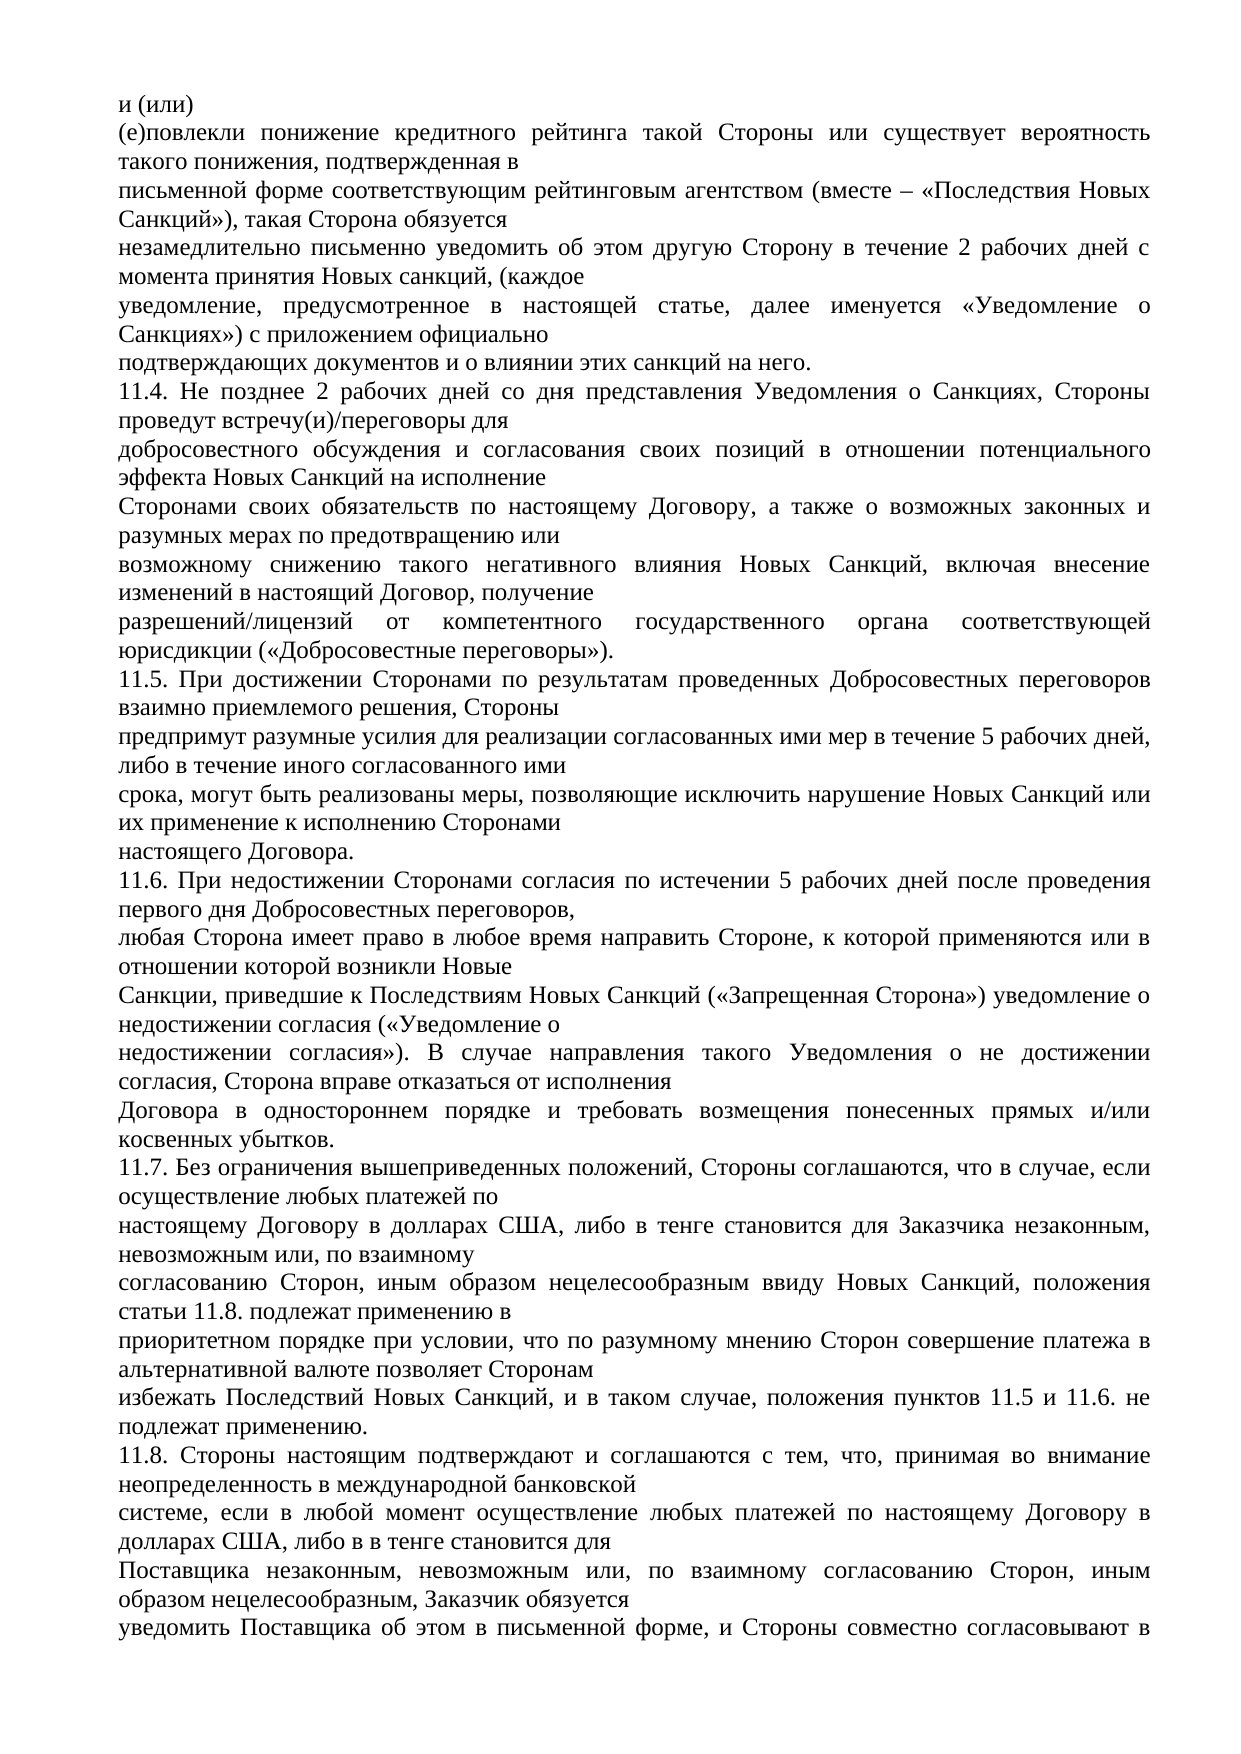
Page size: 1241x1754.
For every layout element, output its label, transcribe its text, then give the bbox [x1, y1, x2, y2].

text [118, 1612, 1152, 1641]
text 11.5. При достижении Сторонами по результатам проведенных Добросовестных переговоров взаимно приемлемого решения, Стороны [118, 664, 1152, 721]
text уведомление, предусмотренное в настоящей статье, далее именуется «Уведомление о Санкциях») с приложением официально [118, 290, 1152, 347]
text подтверждающих документов и о влиянии этих санкций на него. [118, 347, 1152, 376]
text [118, 89, 1152, 117]
text настоящего Договора. [118, 836, 1152, 865]
text приоритетном порядке при условии, что по разумному мнению Сторон совершение платежа в альтернативной валюте позволяет Сторонам [118, 1325, 1152, 1382]
text согласованию Сторон, иным образом нецелесообразным ввиду Новых Санкций, положения статьи 11.8. подлежат применению в [118, 1267, 1152, 1325]
text системе, если в любой момент осуществление любых платежей по настоящему Договору в долларах США, либо в в тенге становится для [118, 1497, 1152, 1555]
text 11.8. Стороны настоящим подтверждают и соглашаются с тем, что, принимая во внимание неопределенность в международной банковской [118, 1440, 1152, 1497]
text предпримут разумные усилия для реализации согласованных ими мер в течение 5 рабочих дней, либо в течение иного согласованного ими [118, 721, 1152, 779]
text 11.6. При недостижении Сторонами согласия по истечении 5 рабочих дней после проведения первого дня Добросовестных переговоров, [118, 865, 1152, 922]
text (e)повлекли понижение кредитного рейтинга такой Стороны или существует вероятность такого понижения, подтвержденная в [118, 117, 1152, 175]
text возможному снижению такого негативного влияния Новых Санкций, включая внесение изменений в настоящий Договор, получение [118, 549, 1152, 606]
text добросовестного обсуждения и согласования своих позиций в отношении потенциального эффекта Новых Санкций на исполнение [118, 434, 1152, 491]
text разрешений/лицензий от компетентного государственного органа соответствующей юрисдикции («Добросовестные переговоры»). [118, 606, 1152, 664]
text 11.7. Без ограничения вышеприведенных положений, Стороны соглашаются, что в случае, если осуществление любых платежей по [118, 1152, 1152, 1210]
text любая Сторона имеет право в любое время направить Стороне, к которой применяются или в отношении которой возникли Новые [118, 922, 1152, 980]
text недостижении согласия»). В случае направления такого Уведомления о не достижении согласия, Сторона вправе отказаться от исполнения [118, 1037, 1152, 1095]
text избежать Последствий Новых Санкций, и в таком случае, положения пунктов 11.5 и 11.6. не подлежат применению. [118, 1382, 1152, 1440]
text письменной форме соответствующим рейтинговым агентством (вместе – «Последствия Новых Санкций»), такая Сторона обязуется [118, 175, 1152, 232]
text срока, могут быть реализованы меры, позволяющие исключить нарушение Новых Санкций или их применение к исполнению Сторонами [118, 779, 1152, 836]
text 11.4. Не позднее 2 рабочих дней со дня представления Уведомления о Санкциях, Стороны проведут встречу(и)/переговоры для [118, 376, 1152, 434]
text Договора в одностороннем порядке и требовать возмещения понесенных прямых и/или косвенных убытков. [118, 1095, 1152, 1152]
text Санкции, приведшие к Последствиям Новых Санкций («Запрещенная Сторона») уведомление о недостижении согласия («Уведомление о [118, 980, 1152, 1037]
text настоящему Договору в долларах США, либо в тенге становится для Заказчика незаконным, невозможным или, по взаимному [118, 1210, 1152, 1267]
text Поставщика незаконным, невозможным или, по взаимному согласованию Сторон, иным образом нецелесообразным, Заказчик обязуется [118, 1555, 1152, 1612]
text Сторонами своих обязательств по настоящему Договору, а также о возможных законных и разумных мерах по предотвращению или [118, 491, 1152, 549]
text незамедлительно письменно уведомить об этом другую Сторону в течение 2 рабочих дней c момента принятия Новых санкций, (каждое [118, 232, 1152, 290]
